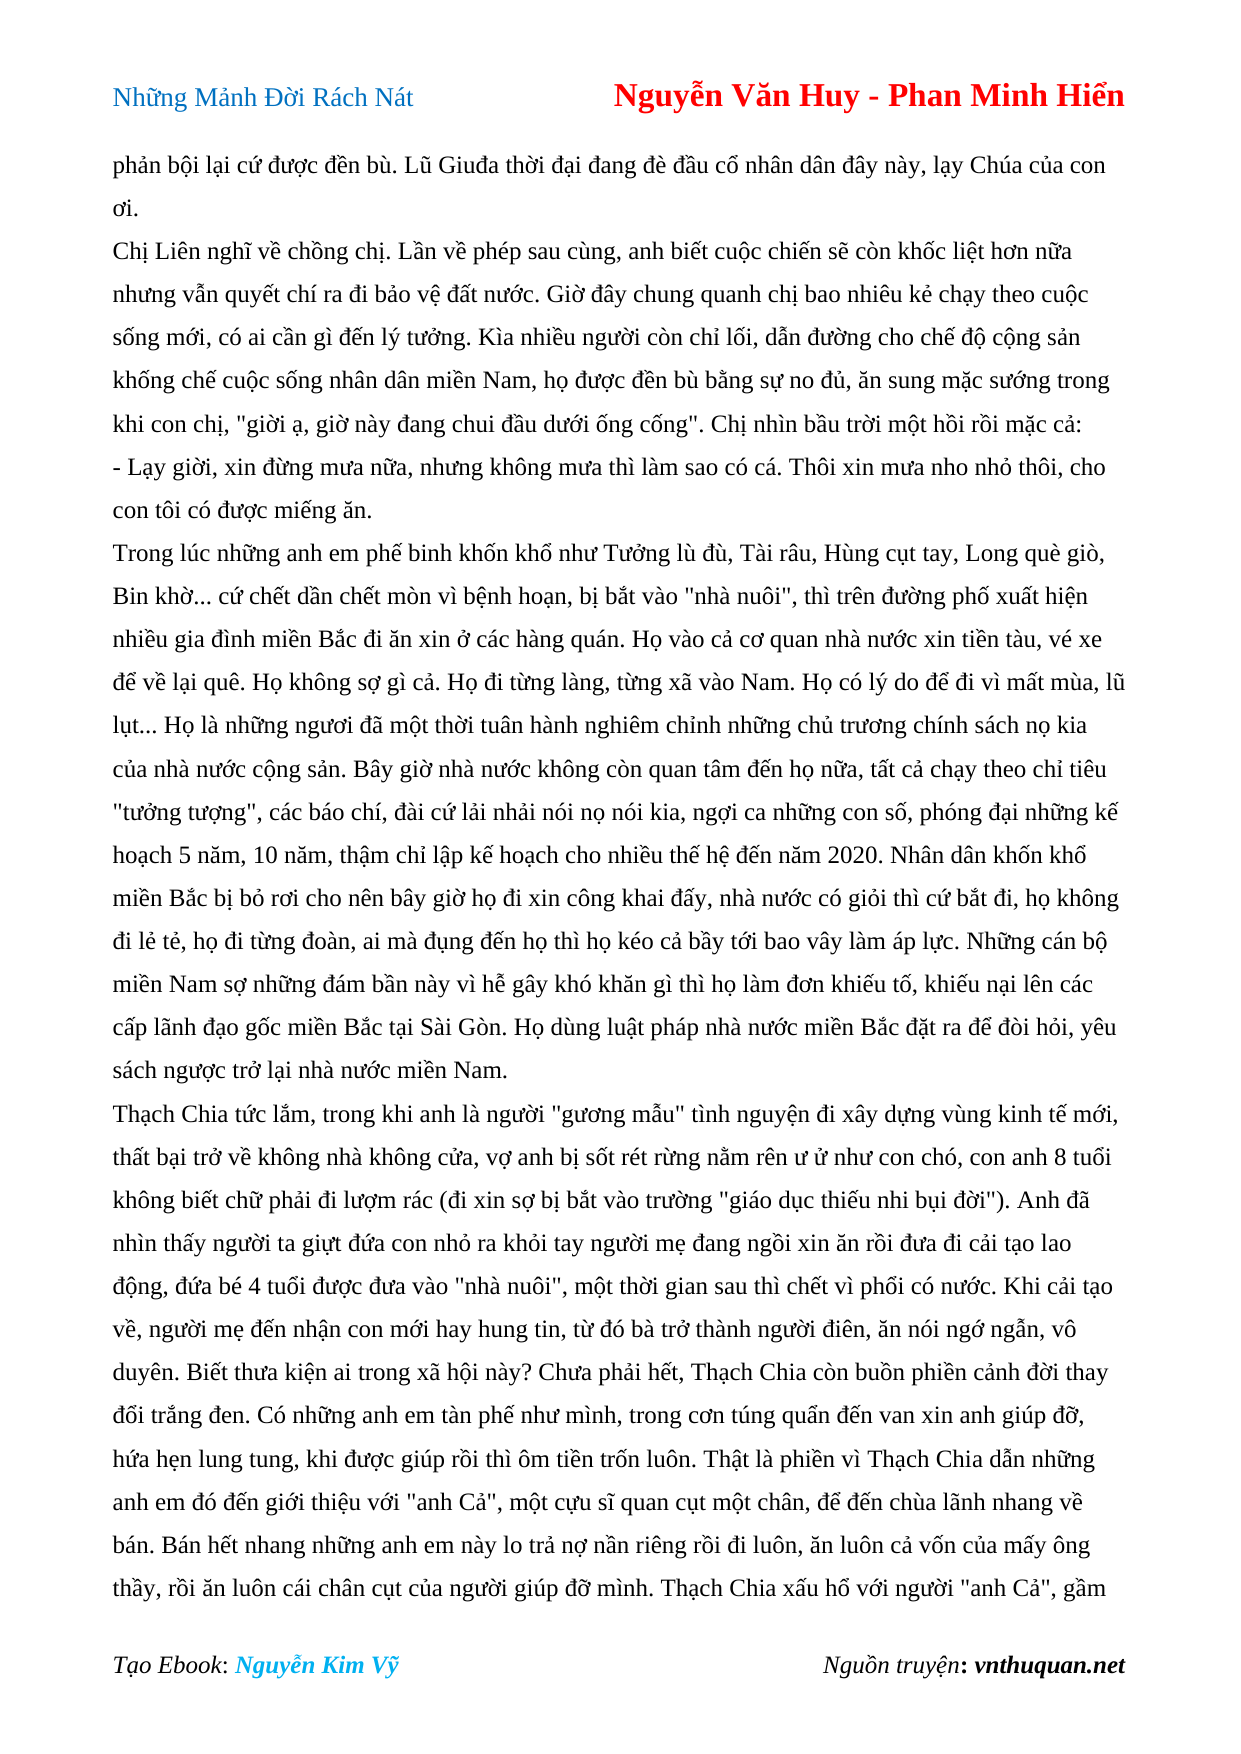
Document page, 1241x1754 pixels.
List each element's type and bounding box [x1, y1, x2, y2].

text [112, 150, 1128, 1602]
